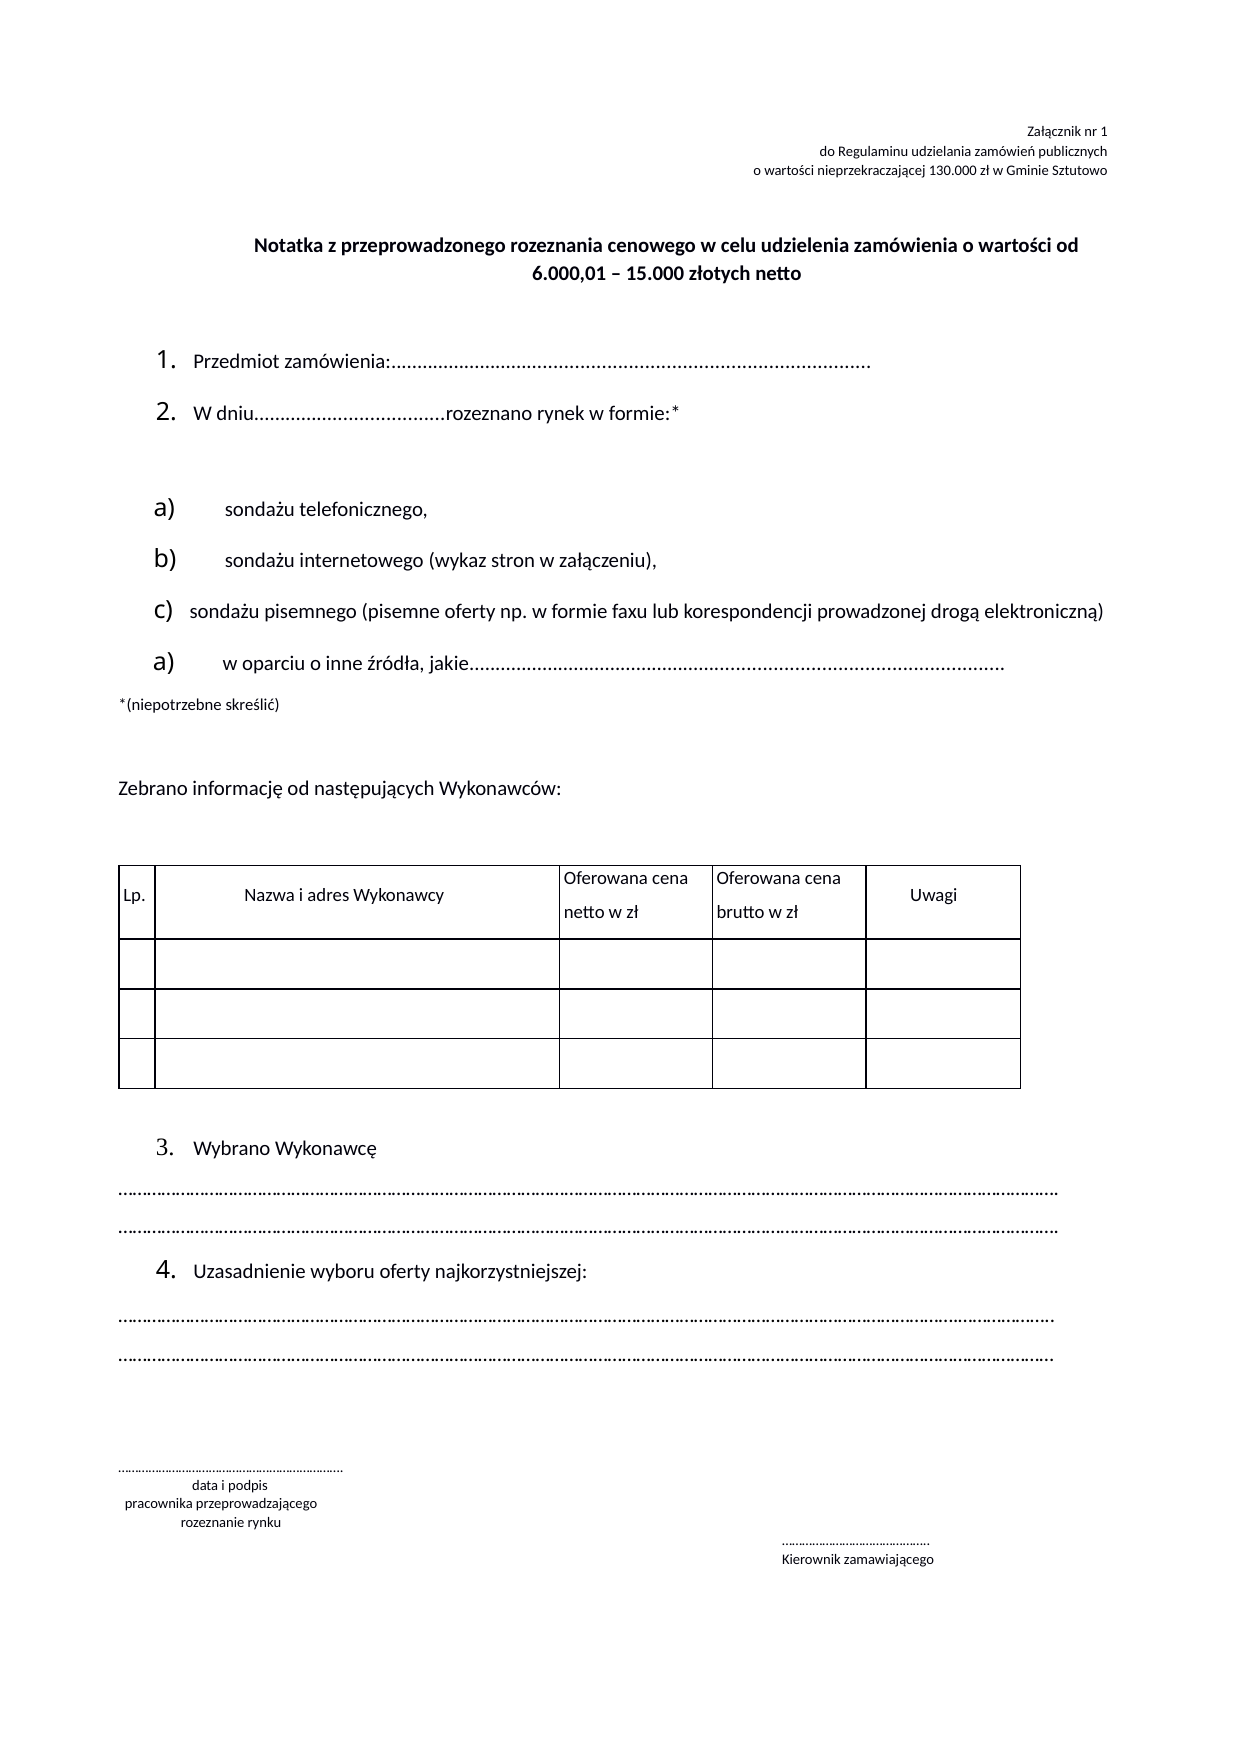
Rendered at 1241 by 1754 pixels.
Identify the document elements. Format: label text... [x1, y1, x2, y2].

list sondażu pisemnego (pisemne oferty np. w formie faxu lub korespondencji prowadzonej drogą elektroniczną) [153, 592, 1107, 626]
text ……………………………………………………………………………………………………………………………………………………………………………. [118, 1175, 1107, 1201]
list W dniu rozeznano rynek w formie:* [156, 393, 1107, 427]
table_cell [713, 1039, 865, 1088]
text Zebrano informację od następujących Wykonawców: [118, 776, 1107, 801]
text rozeznanie rynku [118, 1513, 1107, 1531]
table_cell [560, 990, 712, 1038]
list w oparciu o inne źródła, jakie [153, 643, 1107, 677]
text o wartości nieprzekraczającej 130.000 zł w Gminie Sztutowo [608, 160, 1107, 180]
text data i podpis [118, 1476, 1107, 1494]
text …………………………………………………………………………………………………………………………………………………………………………… [118, 1341, 1107, 1366]
text Notatka z przeprowadzonego rozeznania cenowego w celu udzielenia zamówienia o wartości od [226, 232, 1107, 258]
table_header Lp. [120, 866, 154, 938]
table_cell [120, 990, 154, 1038]
list sondażu telefonicznego, [153, 490, 1107, 524]
text ………………………………………………………………………………………………………………………………………………………….……………….. [118, 1303, 1107, 1328]
text *(niepotrzebne skreślić) [118, 694, 1107, 714]
text Załącznik nr 1 [608, 121, 1107, 140]
table_cell [713, 990, 865, 1038]
text 6.000,01 – 15.000 złotych netto [226, 261, 1107, 286]
table_cell [156, 940, 559, 988]
table_header Nazwa i adres Wykonawcy [156, 866, 559, 938]
text do Regulaminu udzielania zamówień publicznych [608, 140, 1107, 160]
table_cell [867, 940, 1020, 988]
table_cell [560, 1039, 712, 1088]
list sondażu internetowego (wykaz stron w załączeniu), [153, 541, 1107, 575]
text ……………………………………………………………………………………………………………………………………………………………………………. [118, 1213, 1107, 1239]
table_cell [867, 990, 1020, 1038]
table_cell [867, 1039, 1020, 1088]
table_header Oferowana cena netto w zł [560, 866, 712, 938]
table_cell [120, 940, 154, 988]
table_cell [120, 1039, 154, 1088]
table_header Oferowana cena brutto w zł [713, 866, 865, 938]
table_cell [560, 940, 712, 988]
table_cell [156, 990, 559, 1038]
table_header Uwagi [867, 866, 1020, 938]
table_cell [156, 1039, 559, 1088]
list Uzasadnienie wyboru oferty najkorzystniejszej: [156, 1252, 1107, 1286]
text pracownika przeprowadzającego [118, 1494, 1107, 1513]
text …………………………………………………………. [118, 1458, 1107, 1476]
text Kierownik zamawiającego [708, 1550, 1107, 1568]
list Wybrano Wykonawcę [156, 1132, 1107, 1161]
list Przedmiot zamówienia: [156, 342, 1107, 376]
table_cell [713, 940, 865, 988]
text …………………………………….. [708, 1532, 1107, 1549]
